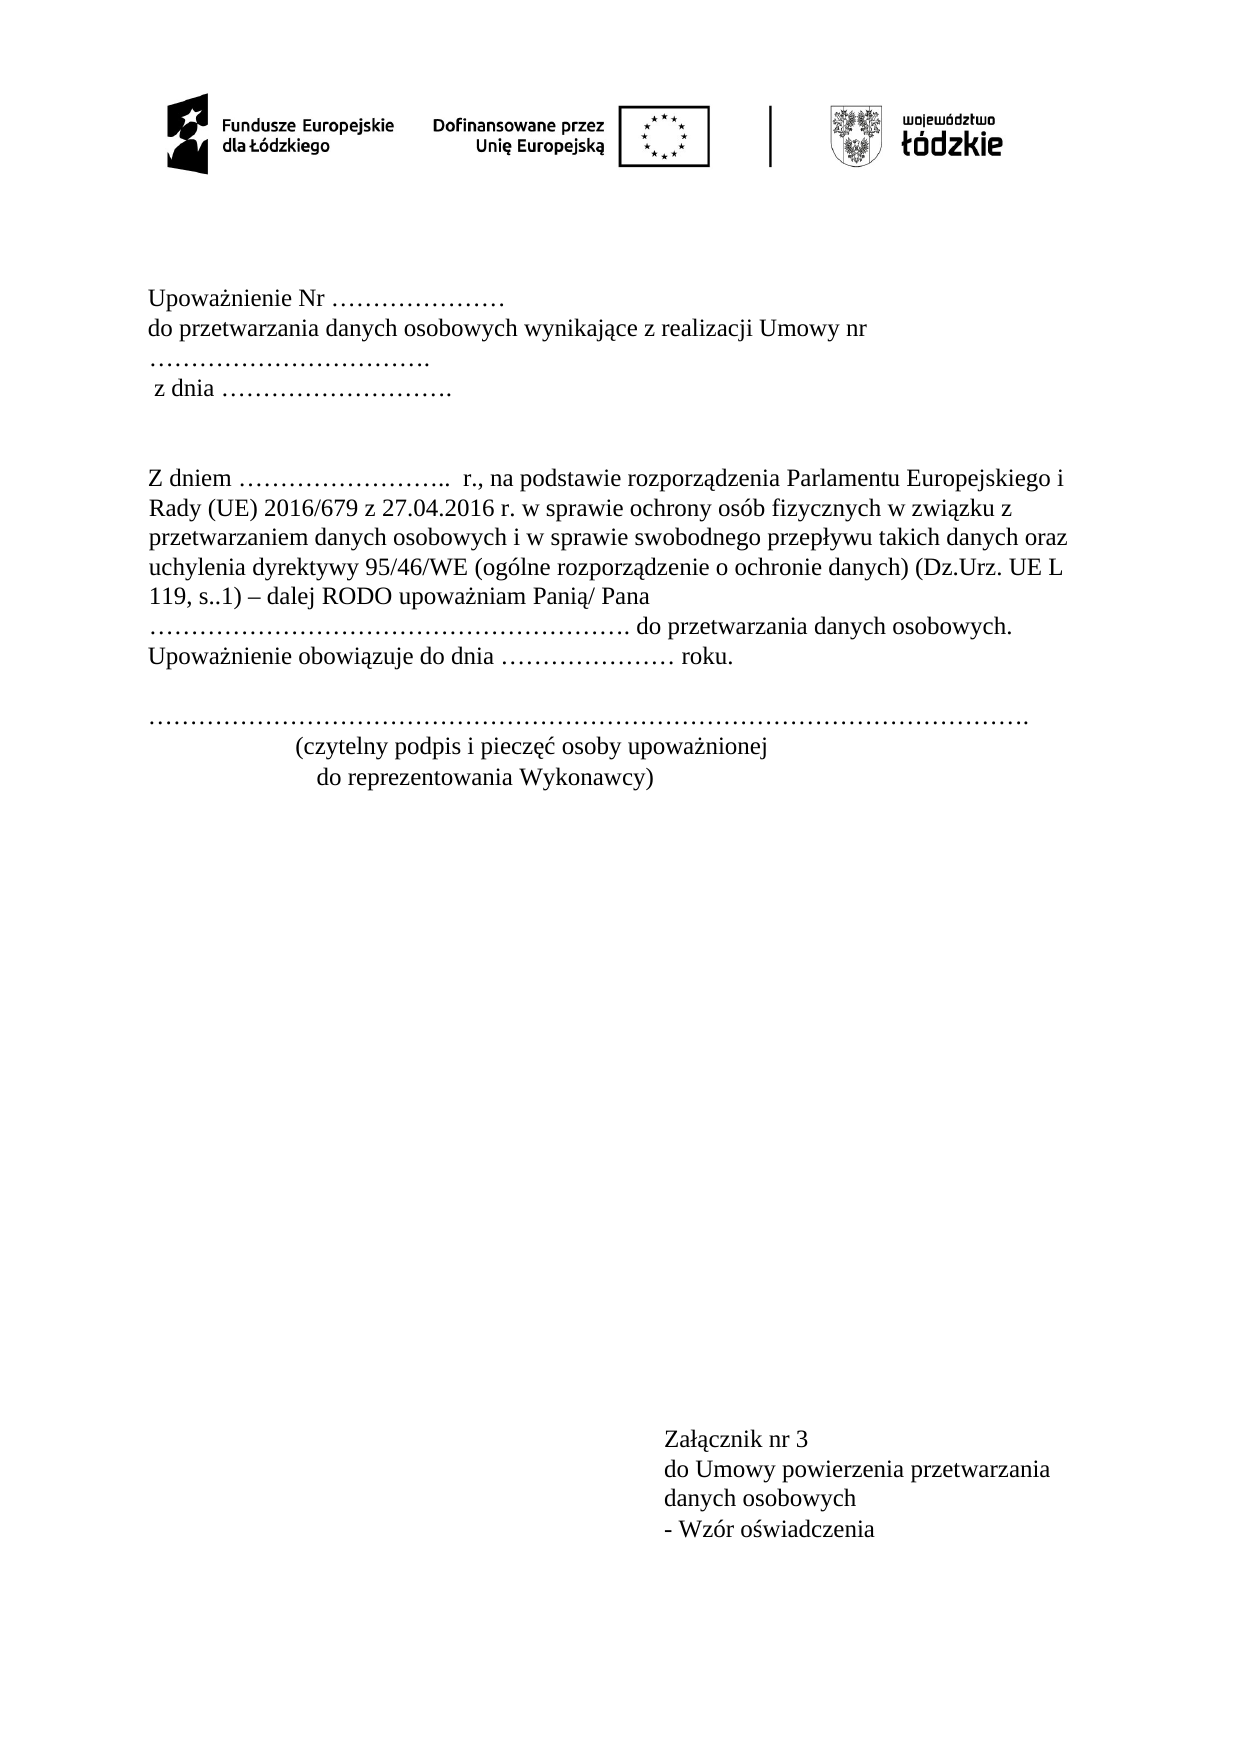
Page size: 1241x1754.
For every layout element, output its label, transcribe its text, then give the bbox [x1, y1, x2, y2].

picture [147, 73, 1023, 194]
text do Umowy powierzenia przetwarzania danych osobowych [148, 1454, 1092, 1512]
text Upoważnienie obowiązuje do dnia ………………… roku. [148, 641, 1092, 670]
text do reprezentowania Wykonawcy) [148, 762, 1092, 790]
text Załącznik nr 3 [591, 1424, 1092, 1453]
text (czytelny podpis i pieczęć osoby upoważnionej [148, 731, 1092, 760]
text do przetwarzania danych osobowych wynikające z realizacji Umowy nr ……………………………. [148, 313, 1092, 371]
text z dnia ………………………. [148, 373, 1092, 402]
text Z dniem …………………….. r., na podstawie rozporządzenia Parlamentu Europejskiego i Rady (UE) 2016/679 z 27.04.2016 r. w sprawie ochrony osób fizycznych w związku z przetwarzaniem danych osobowych i w sprawie swobodnego przepływu takich danych oraz uchylenia dyrektywy 95/46/WE (ogólne rozporządzenie o ochronie danych) (Dz.Urz. UE L 119, s..1) – dalej RODO upoważniam Panią/ Pana …………………………………………………. do przetwarzania danych osobowych. [148, 463, 1092, 640]
text ……………………………………………………………………………………………. [148, 701, 1092, 730]
text Upoważnienie Nr ………………… [148, 283, 1092, 312]
text - Wzór oświadczenia [148, 1514, 1092, 1542]
